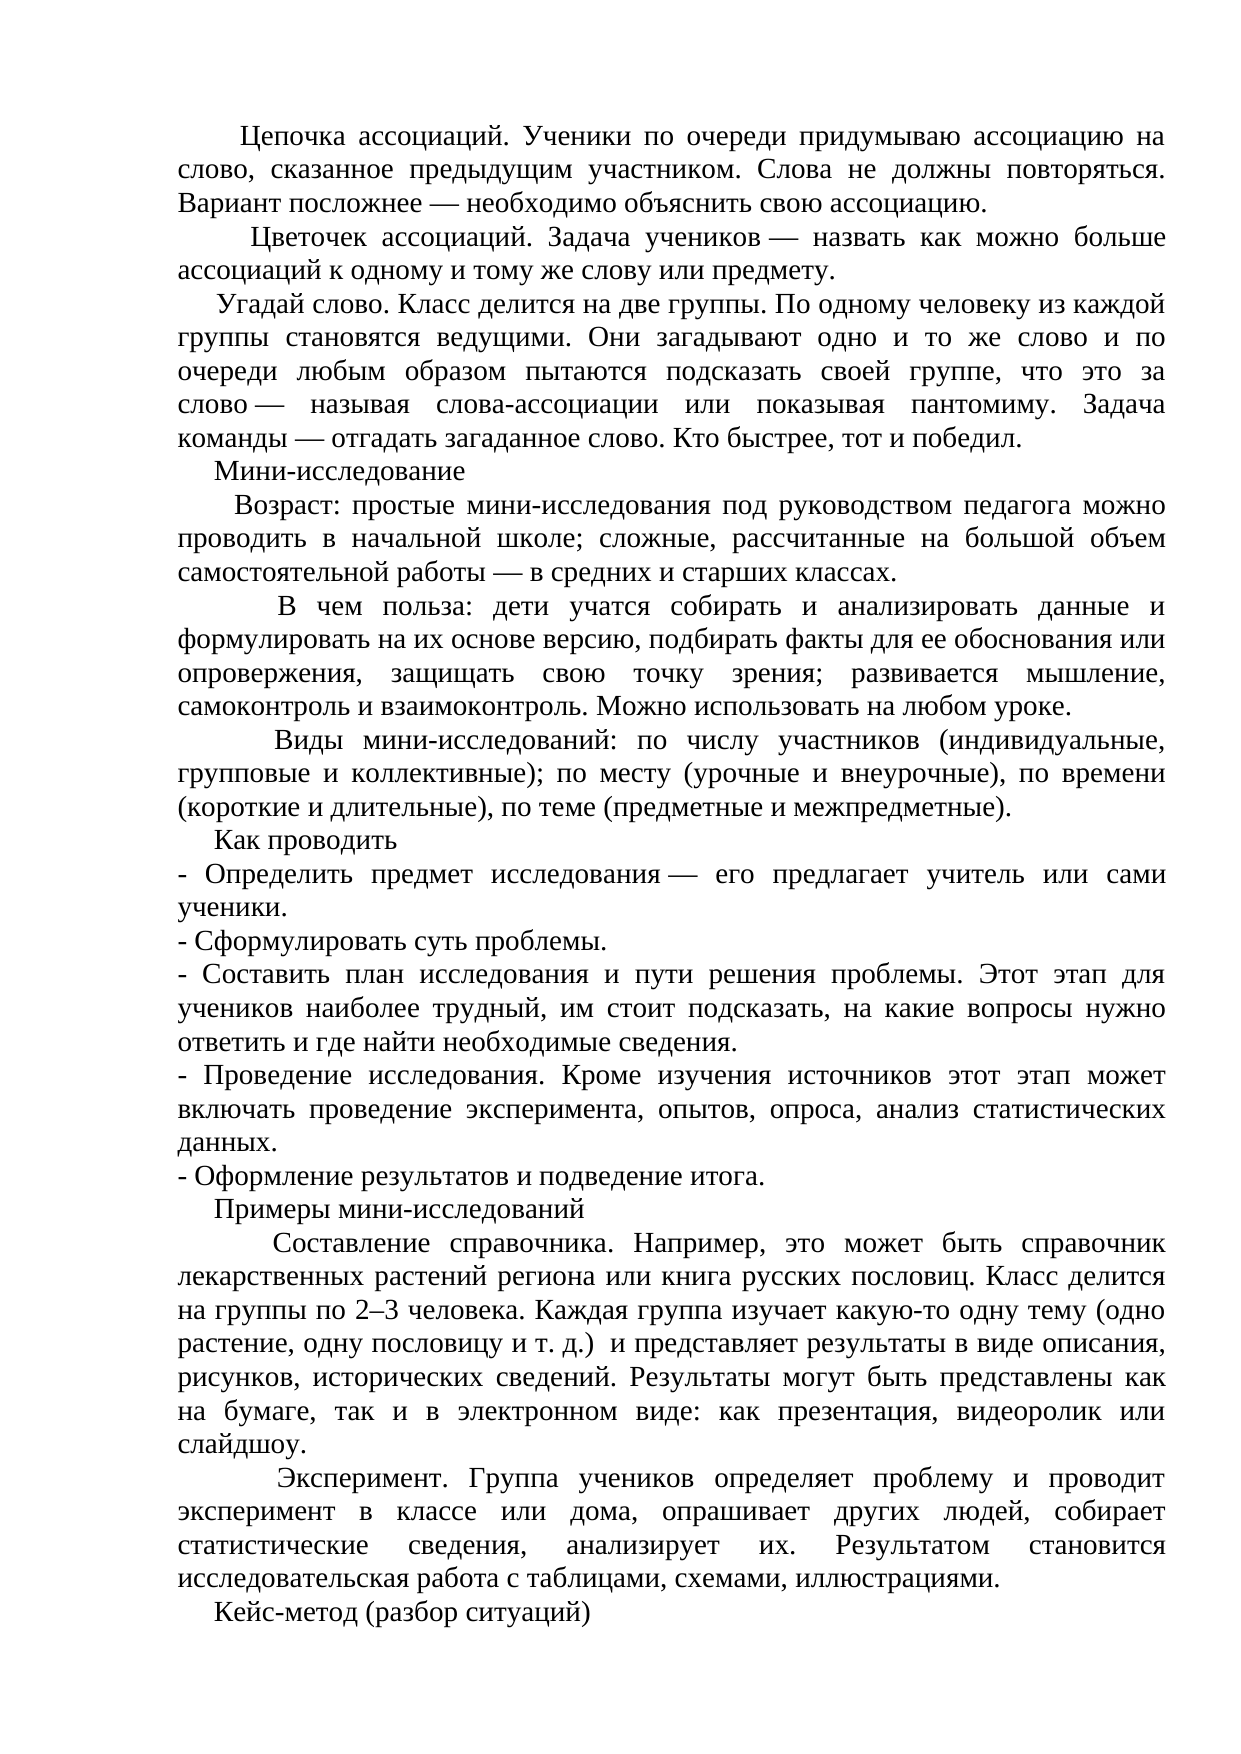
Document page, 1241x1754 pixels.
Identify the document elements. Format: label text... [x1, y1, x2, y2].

text - Составить план исследования и пути решения проблемы. Этот этап для учеников наиболее трудный, им стоит подсказать, на какие вопросы нужно ответить и где найти необходимые сведения. [177, 957, 1167, 1057]
text - Оформление результатов и подведение итога. [177, 1158, 1167, 1191]
text Цветочек ассоциаций. Задача учеников — назвать как можно больше ассоциаций к одному и тому же слову или предмету. [177, 219, 1167, 286]
text - Определить предмет исследования — его предлагает учитель или сами ученики. [177, 856, 1167, 923]
text - Проведение исследования. Кроме изучения источников этот этап может включать проведение эксперимента, опытов, опроса, анализ статистических данных. [177, 1057, 1167, 1158]
text Составление справочника. Например, это может быть справочник лекарственных растений региона или книга русских пословиц. Класс делится на группы по 2–3 человека. Каждая группа изучает какую-то одну тему (одно растение, одну пословицу и т. д.) и представляет результаты в виде описания, рисунков, исторических сведений. Результаты могут быть представлены как на бумаге, так и в электронном виде: как презентация, видеоролик или слайдшоу. [177, 1225, 1167, 1460]
text - Сформулировать суть проблемы. [177, 923, 1167, 957]
text Эксперимент. Группа учеников определяет проблему и проводит эксперимент в классе или дома, опрашивает других людей, собирает статистические сведения, анализирует их. Результатом становится исследовательская работа с таблицами, схемами, иллюстрациями. [177, 1460, 1167, 1594]
text Возраст: простые мини-исследования под руководством педагога можно проводить в начальной школе; сложные, рассчитанные на большой объем самостоятельной работы — в средних и старших классах. [177, 487, 1167, 588]
text Цепочка ассоциаций. Ученики по очереди придумываю ассоциацию на слово, сказанное предыдущим участником. Слова не должны повторяться. Вариант посложнее — необходимо объяснить свою ассоциацию. [177, 118, 1167, 219]
text Как проводить [177, 822, 1167, 856]
text В чем польза: дети учатся собирать и анализировать данные и формулировать на их основе версию, подбирать факты для ее обоснования или опровержения, защищать свою точку зрения; развивается мышление, самоконтроль и взаимоконтроль. Можно использовать на любом уроке. [177, 588, 1167, 722]
text Мини-исследование [177, 453, 1167, 487]
text Примеры мини-исследований [177, 1191, 1167, 1225]
text Виды мини-исследований: по числу участников (индивидуальные, групповые и коллективные); по месту (урочные и внеурочные), по времени (короткие и длительные), по теме (предметные и межпредметные). [177, 722, 1167, 822]
text Угадай слово. Класс делится на две группы. По одному человеку из каждой группы становятся ведущими. Они загадывают одно и то же слово и по очереди любым образом пытаются подсказать своей группе, что это за слово — называя слова-ассоциации или показывая пантомиму. Задача команды — отгадать загаданное слово. Кто быстрее, тот и победил. [177, 286, 1167, 453]
text Кейс-метод (разбор ситуаций) [177, 1594, 1167, 1627]
